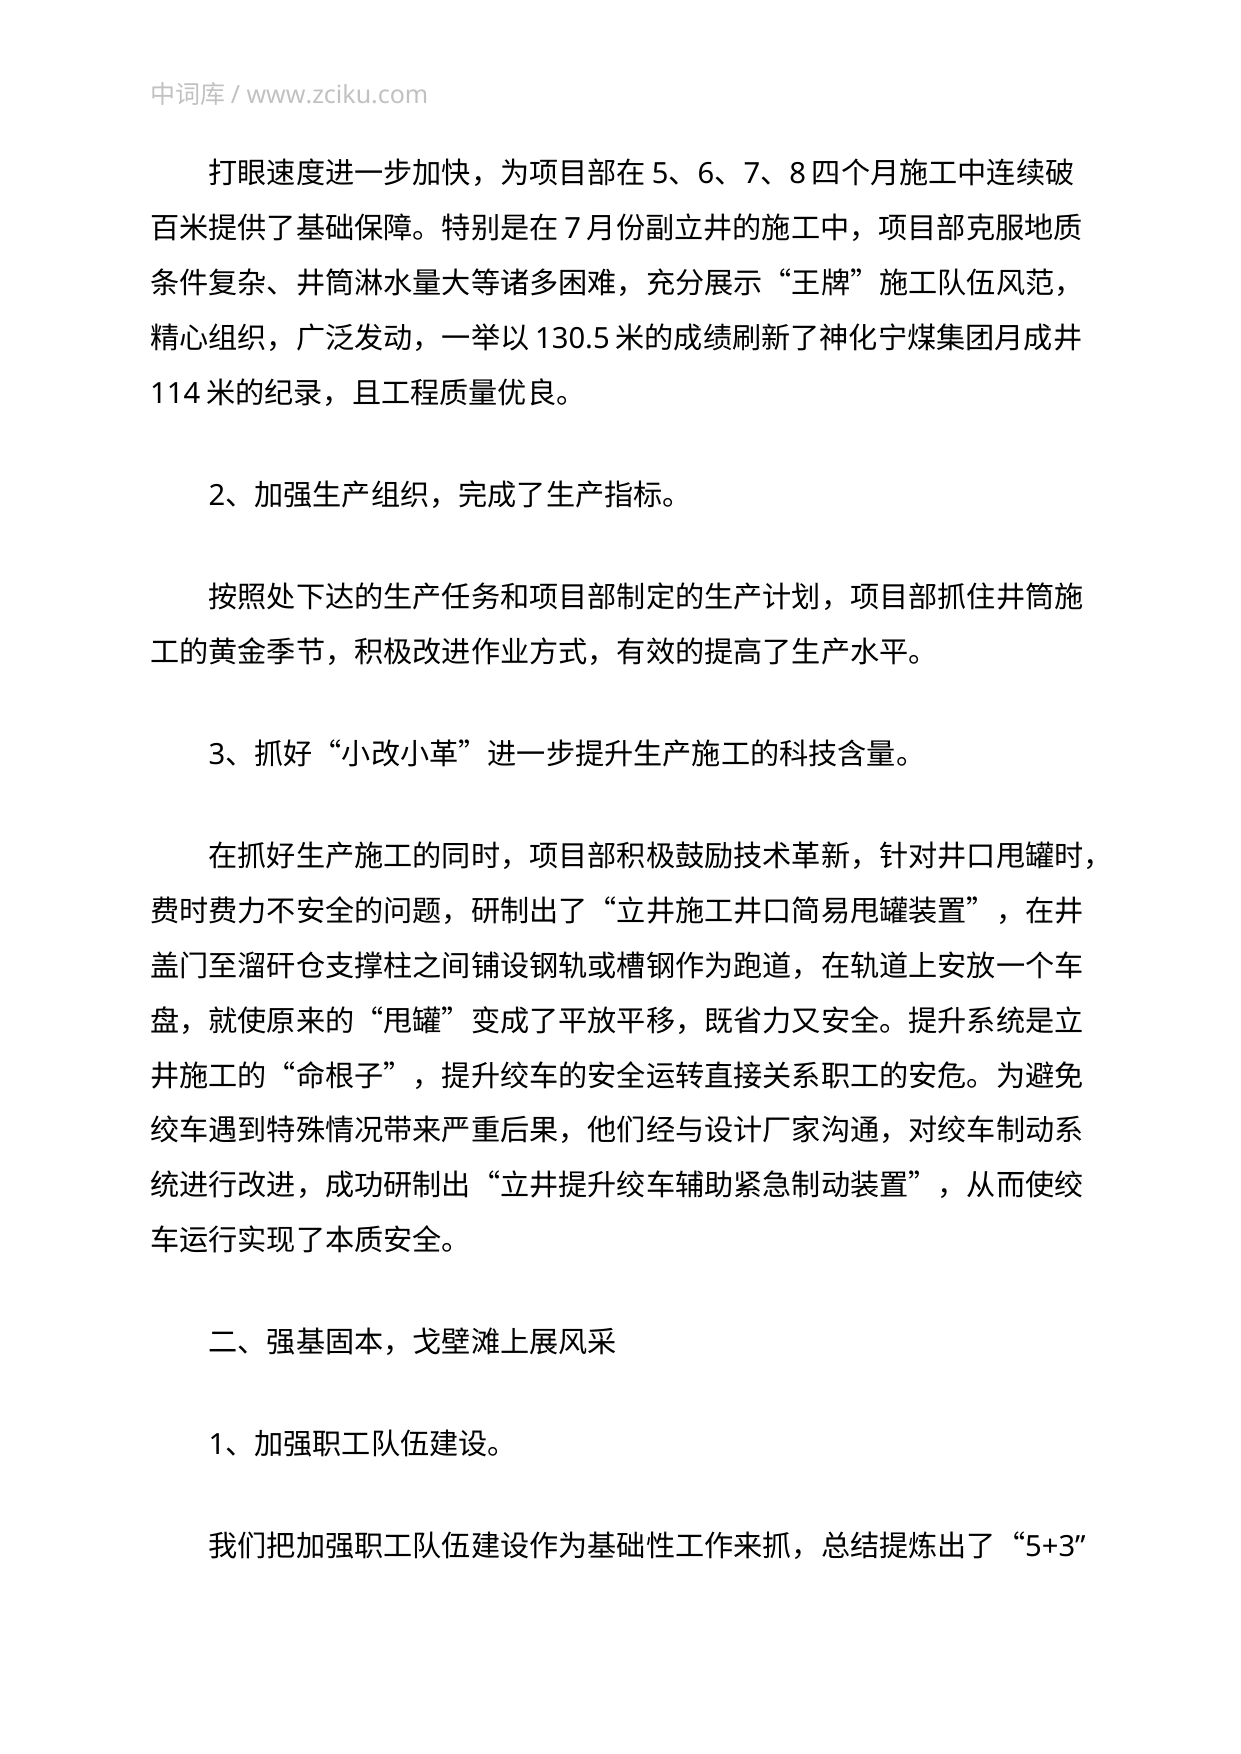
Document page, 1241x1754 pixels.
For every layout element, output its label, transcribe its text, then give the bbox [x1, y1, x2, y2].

text 2、加强生产组织，完成了生产指标。 [150, 472, 1090, 514]
text 打眼速度进一步加快，为项目部在5、6、7、8四个月施工中连续破百米提供了基础保障。特别是在7月份副立井的施工中，项目部克服地质条件复杂、井筒淋水量大等诸多困难，充分展示“王牌”施工队伍风范，精心组织，广泛发动，一举以130.5米的成绩刷新了神化宁煤集团月成井114米的纪录，且工程质量优良。 [150, 150, 1090, 412]
text 在抓好生产施工的同时，项目部积极鼓励技术革新，针对井口甩罐时，费时费力不安全的问题，研制出了“立井施工井口简易甩罐装置”，在井盖门至溜矸仓支撑柱之间铺设钢轨或槽钢作为跑道，在轨道上安放一个车盘，就使原来的“甩罐”变成了平放平移，既省力又安全。提升系统是立井施工的“命根子”，提升绞车的安全运转直接关系职工的安危。为避免绞车遇到特殊情况带来严重后果，他们经与设计厂家沟通，对绞车制动系统进行改进，成功研制出“立井提升绞车辅助紧急制动装置”，从而使绞车运行实现了本质安全。 [150, 832, 1090, 1259]
text 二、强基固本，戈壁滩上展风采 [150, 1318, 1090, 1361]
text 1、加强职工队伍建设。 [150, 1420, 1090, 1463]
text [150, 1522, 1090, 1565]
text 按照处下达的生产任务和项目部制定的生产计划，项目部抓住井筒施工的黄金季节，积极改进作业方式，有效的提高了生产水平。 [150, 574, 1090, 671]
text 3、抓好“小改小革”进一步提升生产施工的科技含量。 [150, 731, 1090, 773]
